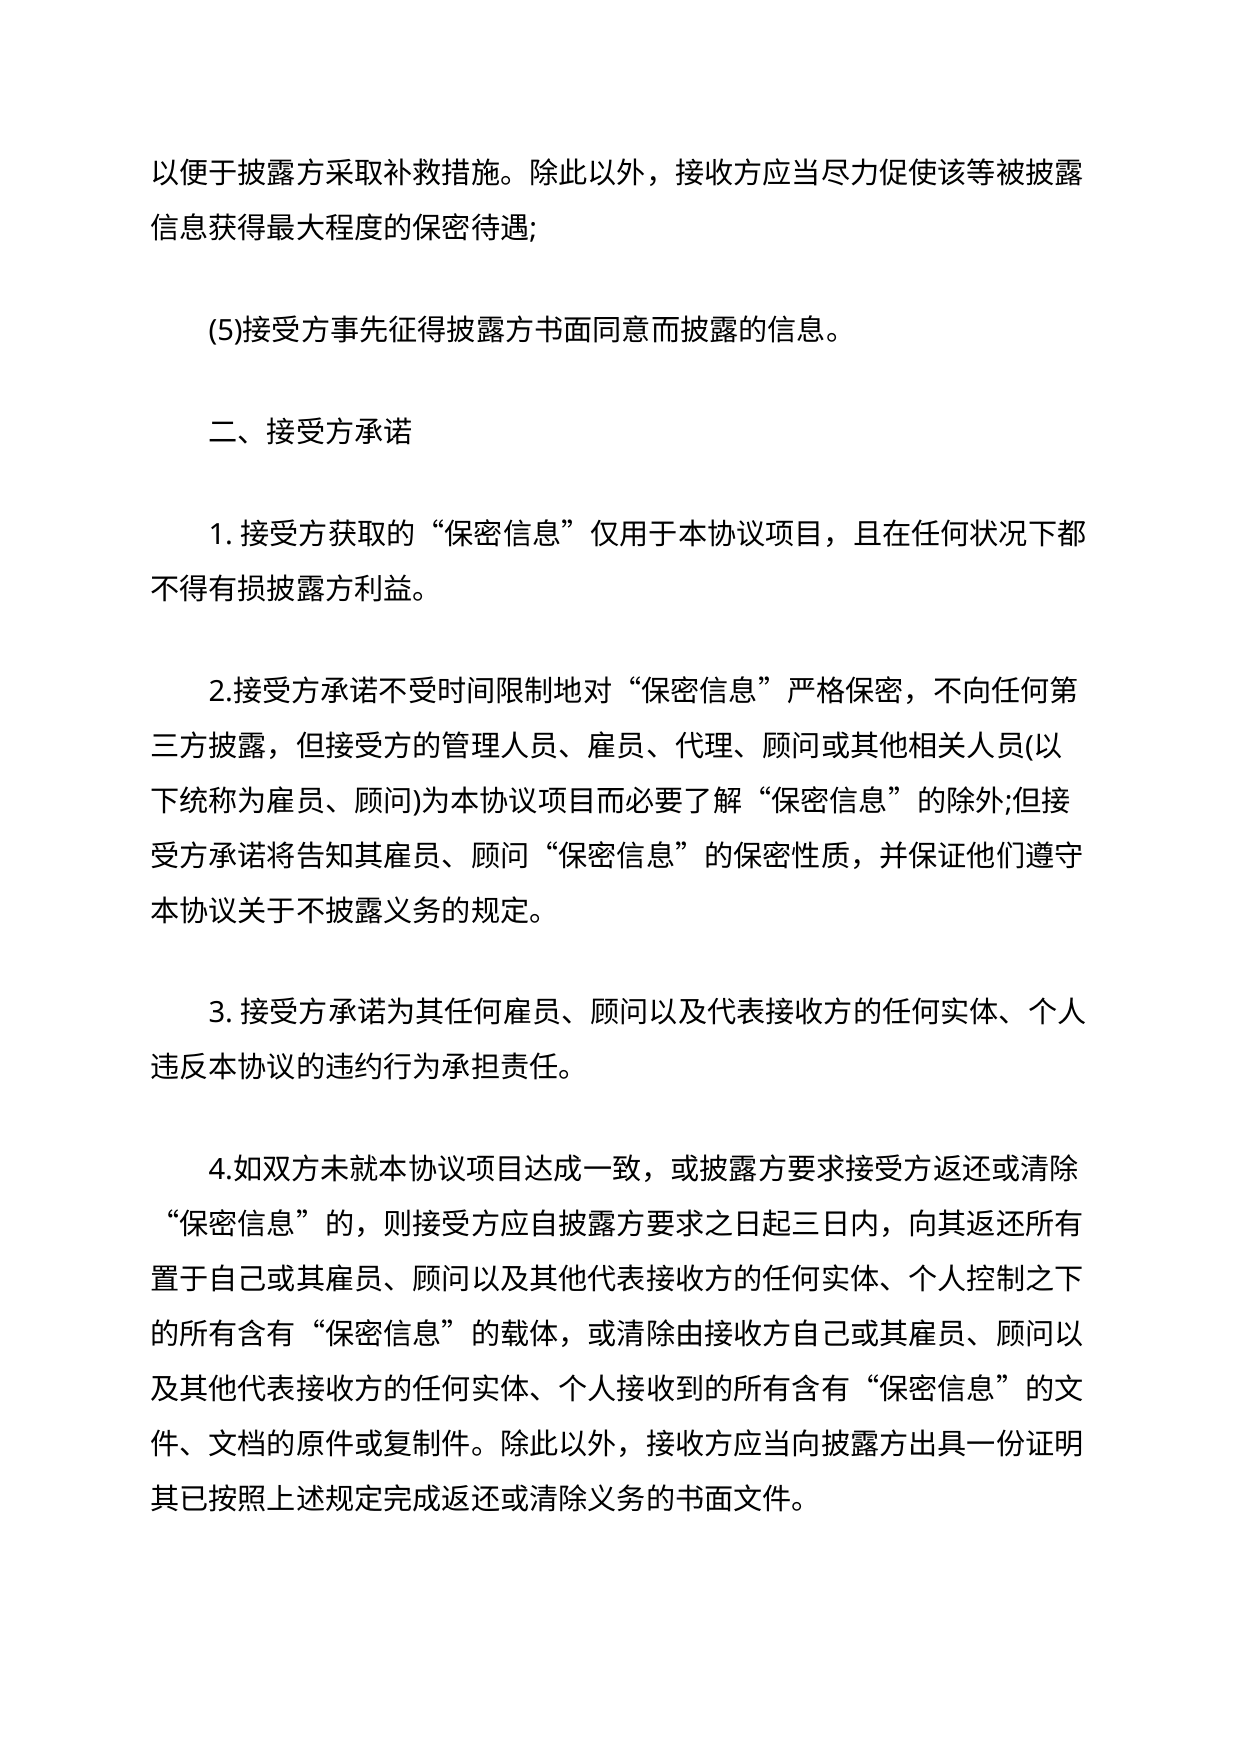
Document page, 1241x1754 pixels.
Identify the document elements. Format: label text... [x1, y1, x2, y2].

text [150, 150, 1090, 247]
text 2.接受方承诺不受时间限制地对“保密信息”严格保密，不向任何第三方披露，但接受方的管理人员、雇员、代理、顾问或其他相关人员(以下统称为雇员、顾问)为本协议项目而必要了解“保密信息”的除外;但接受方承诺将告知其雇员、顾问“保密信息”的保密性质，并保证他们遵守本协议关于不披露义务的规定。 [150, 667, 1090, 929]
text 二、接受方承诺 [150, 409, 1090, 451]
text 4.如双方未就本协议项目达成一致，或披露方要求接受方返还或清除“保密信息”的，则接受方应自披露方要求之日起三日内，向其返还所有置于自己或其雇员、顾问以及其他代表接收方的任何实体、个人控制之下的所有含有“保密信息”的载体，或清除由接收方自己或其雇员、顾问以及其他代表接收方的任何实体、个人接收到的所有含有“保密信息”的文件、文档的原件或复制件。除此以外，接收方应当向披露方出具一份证明其已按照上述规定完成返还或清除义务的书面文件。 [150, 1146, 1090, 1518]
text 1. 接受方获取的“保密信息”仅用于本协议项目，且在任何状况下都不得有损披露方利益。 [150, 511, 1090, 608]
text 3. 接受方承诺为其任何雇员、顾问以及代表接收方的任何实体、个人违反本协议的违约行为承担责任。 [150, 989, 1090, 1086]
text (5)接受方事先征得披露方书面同意而披露的信息。 [150, 307, 1090, 349]
